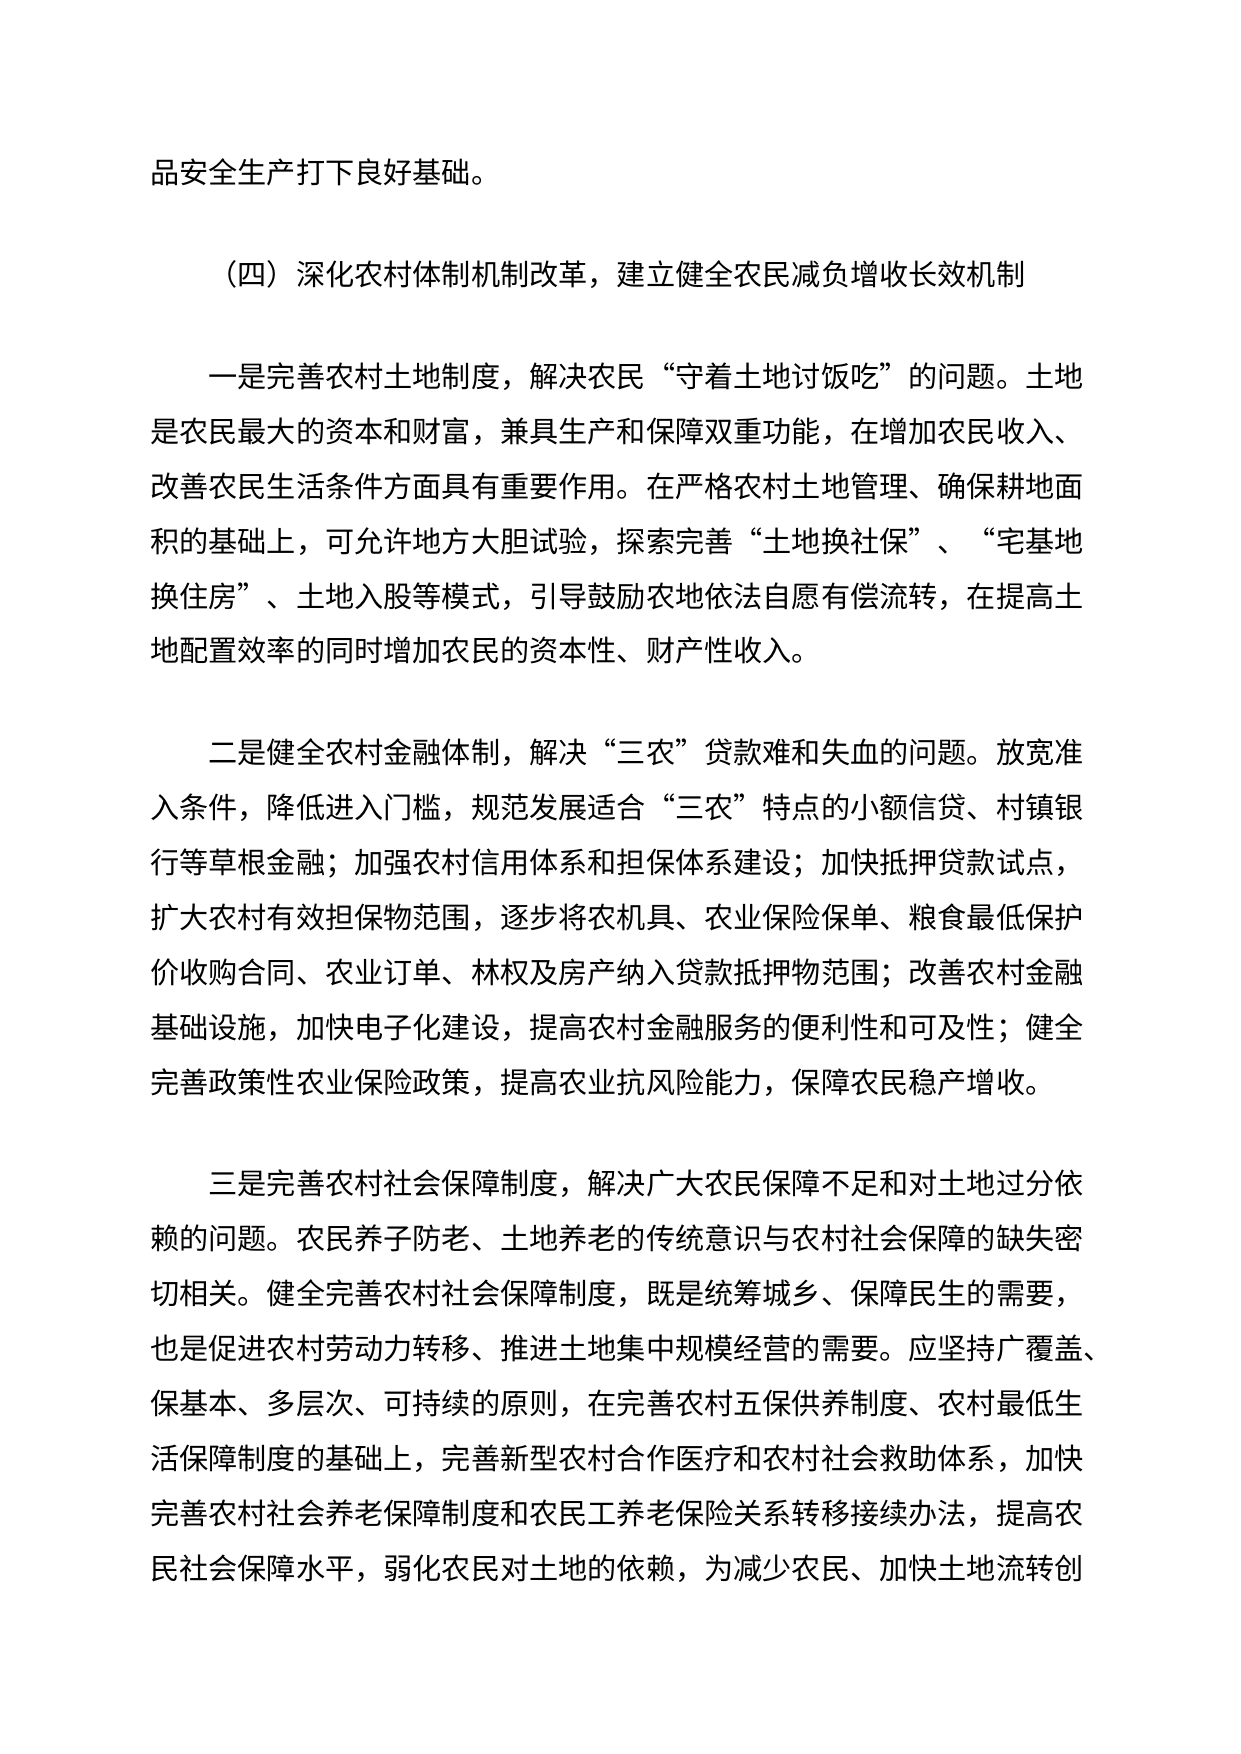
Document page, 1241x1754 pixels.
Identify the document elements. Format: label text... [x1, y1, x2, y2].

text （四）深化农村体制机制改革，建立健全农民减负增收长效机制 [150, 252, 1090, 294]
text 一是完善农村土地制度，解决农民“守着土地讨饭吃”的问题。土地是农民最大的资本和财富，兼具生产和保障双重功能，在增加农民收入、改善农民生活条件方面具有重要作用。在严格农村土地管理、确保耕地面积的基础上，可允许地方大胆试验，探索完善“土地换社保”、“宅基地换住房”、土地入股等模式，引导鼓励农地依法自愿有偿流转，在提高土地配置效率的同时增加农民的资本性、财产性收入。 [150, 353, 1090, 670]
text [150, 1161, 1090, 1587]
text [150, 150, 1090, 192]
text 二是健全农村金融体制，解决“三农”贷款难和失血的问题。放宽准入条件，降低进入门槛，规范发展适合“三农”特点的小额信贷、村镇银行等草根金融；加强农村信用体系和担保体系建设；加快抵押贷款试点，扩大农村有效担保物范围，逐步将农机具、农业保险保单、粮食最低保护价收购合同、农业订单、林权及房产纳入贷款抵押物范围；改善农村金融基础设施，加快电子化建设，提高农村金融服务的便利性和可及性；健全完善政策性农业保险政策，提高农业抗风险能力，保障农民稳产增收。 [150, 730, 1090, 1101]
